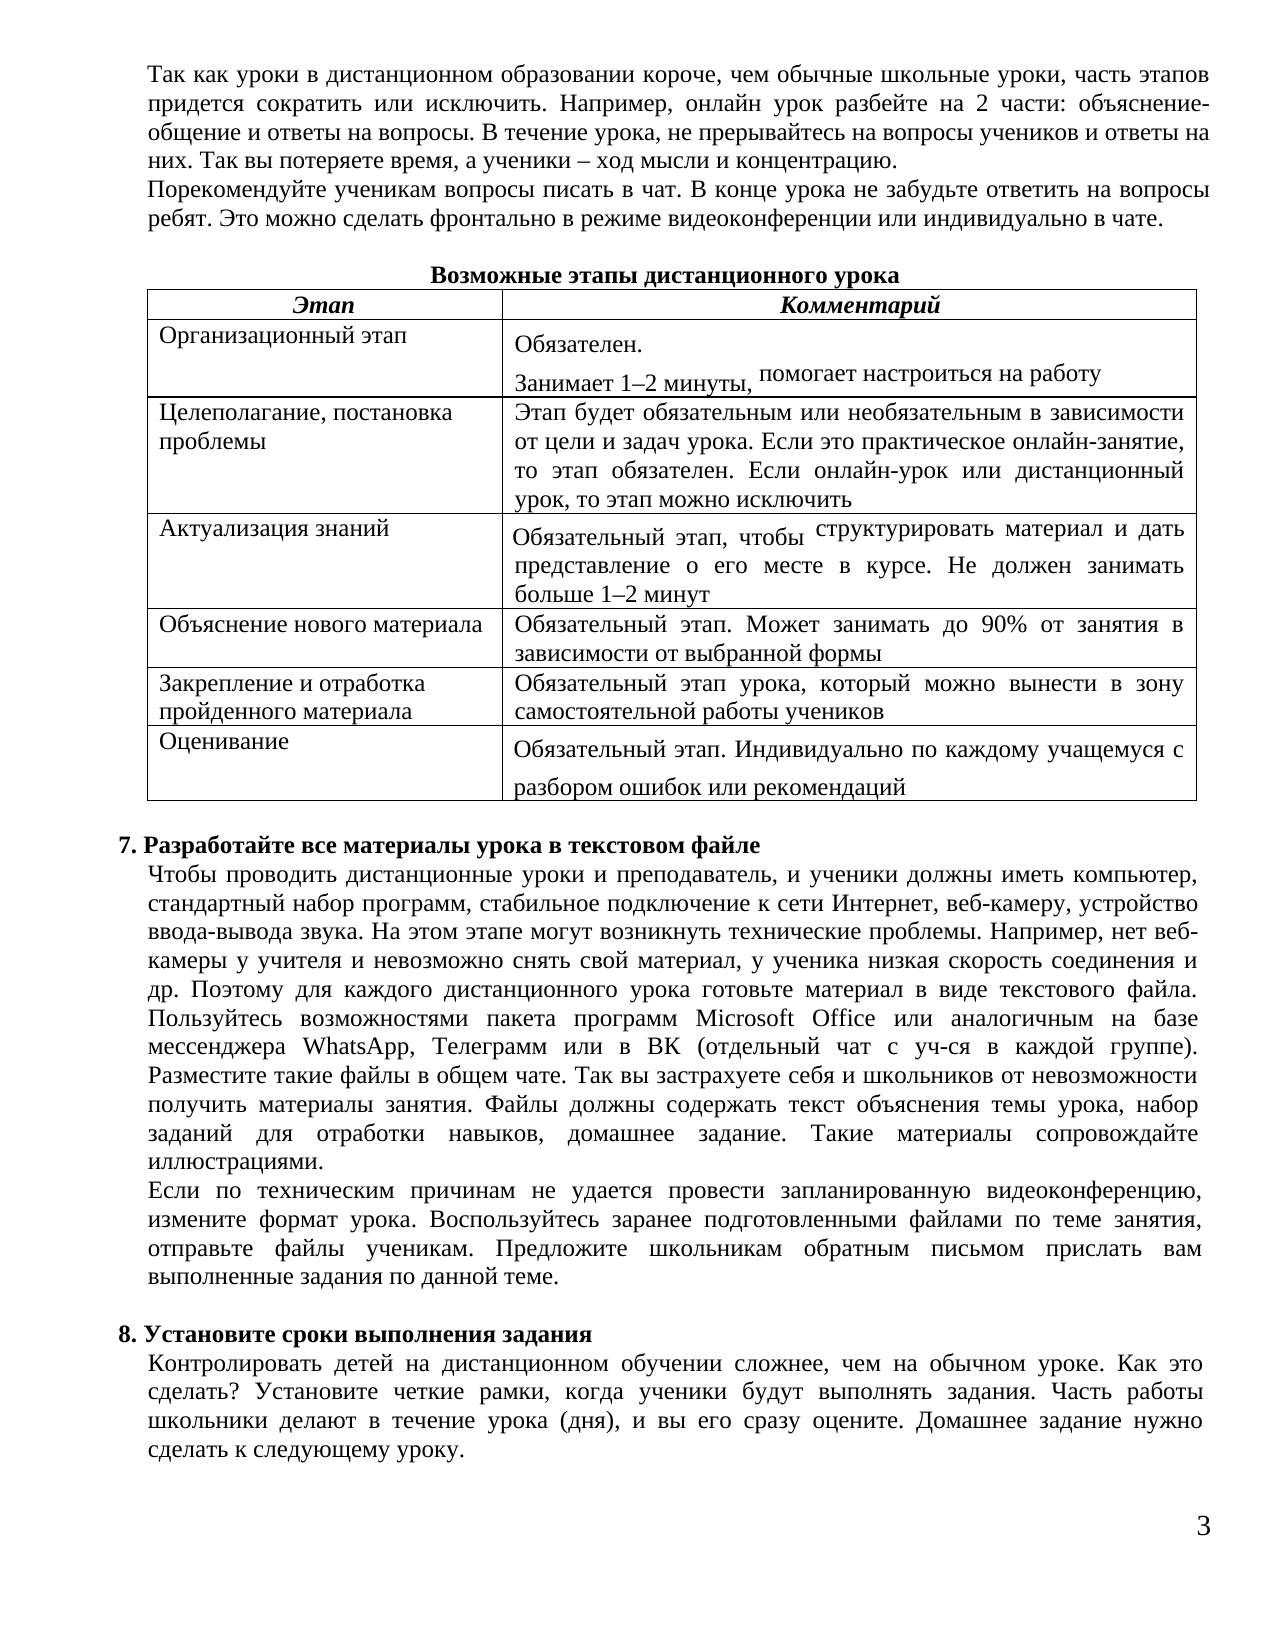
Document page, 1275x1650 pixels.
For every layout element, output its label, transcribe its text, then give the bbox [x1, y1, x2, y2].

table_cell Обязательный этап, чтобы структурировать материал и дать представление о его месте в курсе. Не должен занимать больше 1–2 минут [503, 514, 1196, 608]
text Если по техническим причинам не удается провести запланированную видеоконференцию, измените формат урока. Воспользуйтесь заранее подготовленными файлами по теме занятия, отправьте файлы ученикам. Предложите школьникам обратным письмом прислать вам выполненные задания по данной теме. [148, 1175, 1203, 1290]
table_cell Актуализация знаний [148, 514, 502, 608]
text Порекомендуйте ученикам вопросы писать в чат. В конце урока не забудьте ответить на вопросы ребят. Это можно сделать фронтально в режиме видеоконференции или индивидуально в чате. [147, 174, 1211, 232]
table_cell Целеполагание, постановка проблемы [148, 398, 502, 512]
table_header Комментарий [503, 290, 1196, 319]
table_cell Этап будет обязательным или необязательным в зависимости от цели и задач урока. Если это практическое онлайн-занятие, то этап обязателен. Если онлайн-урок или дистанционный урок, то этап можно исключить [503, 398, 1196, 512]
text Чтобы проводить дистанционные уроки и преподаватель, и ученики должны иметь компьютер, стандартный набор программ, стабильное подключение к сети Интернет, веб-камеру, устройство ввода-вывода звука. На этом этапе могут возникнуть технические проблемы. Например, нет веб-камеры у учителя и невозможно снять свой материал, у ученика низкая скорость соединения и др. Поэтому для каждого дистанционного урока готовьте материал в виде текстового файла. Пользуйтесь возможностями пакета программ Microsoft Office или аналогичным на базе мессенджера WhatsApp, Телеграмм или в ВК (отдельный чат с уч-ся в каждой группе). Разместите такие файлы в общем чате. Так вы застрахуете себя и школьников от невозможности получить материалы занятия. Файлы должны содержать текст объяснения темы урока, набор заданий для отработки навыков, домашнее задание. Такие материалы сопровождайте иллюстрациями. [148, 859, 1199, 1175]
text Контролировать детей на дистанционном обучении сложнее, чем на обычном уроке. Как это сделать? Установите четкие рамки, когда ученики будут выполнять задания. Часть работы школьники делают в течение урока (дня), и вы его сразу оцените. Домашнее задание нужно сделать к следующему уроку. [148, 1348, 1204, 1463]
text 8. Установите сроки выполнения задания [118, 1319, 1211, 1348]
table_cell Закрепление и отработка пройденного материала [148, 668, 502, 725]
table_cell Обязательный этап урока, который можно вынести в зону самостоятельной работы учеников [503, 668, 1196, 725]
table_header Этап [148, 290, 502, 319]
table_cell Объяснение нового материала [148, 609, 502, 667]
table_cell Обязательный этап. Индивидуально по каждому учащемуся с разбором ошибок или рекомендаций [503, 726, 1196, 800]
text 7. Разработайте все материалы урока в текстовом файле [118, 830, 1211, 859]
table_cell Обязательный этап. Может занимать до 90% от занятия в зависимости от выбранной формы [503, 609, 1196, 667]
table_cell Оценивание [148, 726, 502, 800]
table_cell Организационный этап [148, 320, 502, 396]
table_cell Обязателен. Занимает 1–2 минуты, помогает настроиться на работу [503, 320, 1196, 396]
text Так как уроки в дистанционном образовании короче, чем обычные школьные уроки, часть этапов придется сократить или исключить. Например, онлайн урок разбейте на 2 части: объяснение-общение и ответы на вопросы. В течение урока, не прерывайтесь на вопросы учеников и ответы на них. Так вы потеряете время, а ученики – ход мысли и концентрацию. [147, 59, 1211, 174]
text Возможные этапы дистанционного урока [119, 260, 1211, 289]
